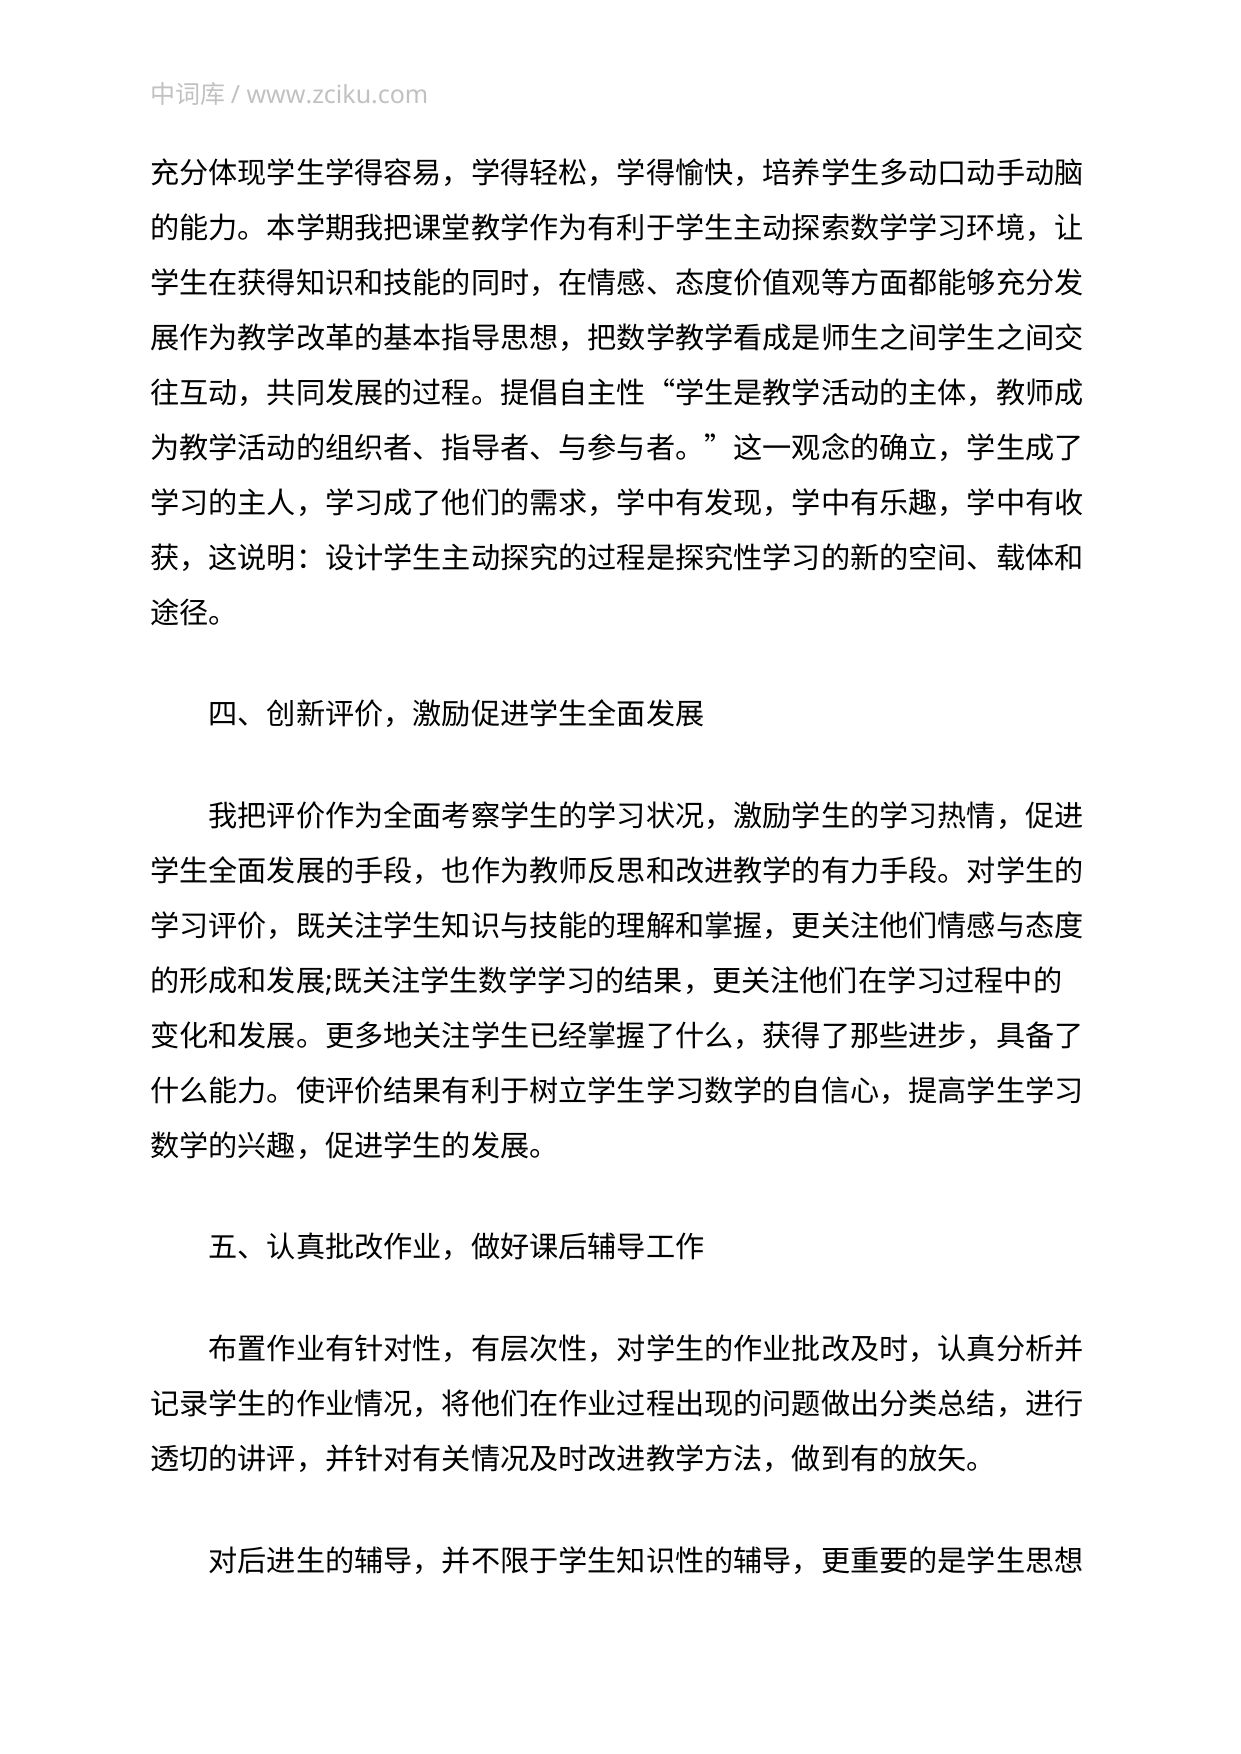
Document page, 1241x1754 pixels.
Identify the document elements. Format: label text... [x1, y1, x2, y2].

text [150, 1537, 1090, 1579]
text 五、认真批改作业，做好课后辅导工作 [150, 1224, 1090, 1266]
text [150, 150, 1090, 631]
text 四、创新评价，激励促进学生全面发展 [150, 691, 1090, 733]
text 布置作业有针对性，有层次性，对学生的作业批改及时，认真分析并记录学生的作业情况，将他们在作业过程出现的问题做出分类总结，进行透切的讲评，并针对有关情况及时改进教学方法，做到有的放矢。 [150, 1326, 1090, 1478]
text 我把评价作为全面考察学生的学习状况，激励学生的学习热情，促进学生全面发展的手段，也作为教师反思和改进教学的有力手段。对学生的学习评价，既关注学生知识与技能的理解和掌握，更关注他们情感与态度的形成和发展;既关注学生数学学习的结果，更关注他们在学习过程中的变化和发展。更多地关注学生已经掌握了什么，获得了那些进步，具备了什么能力。使评价结果有利于树立学生学习数学的自信心，提高学生学习数学的兴趣，促进学生的发展。 [150, 793, 1090, 1164]
